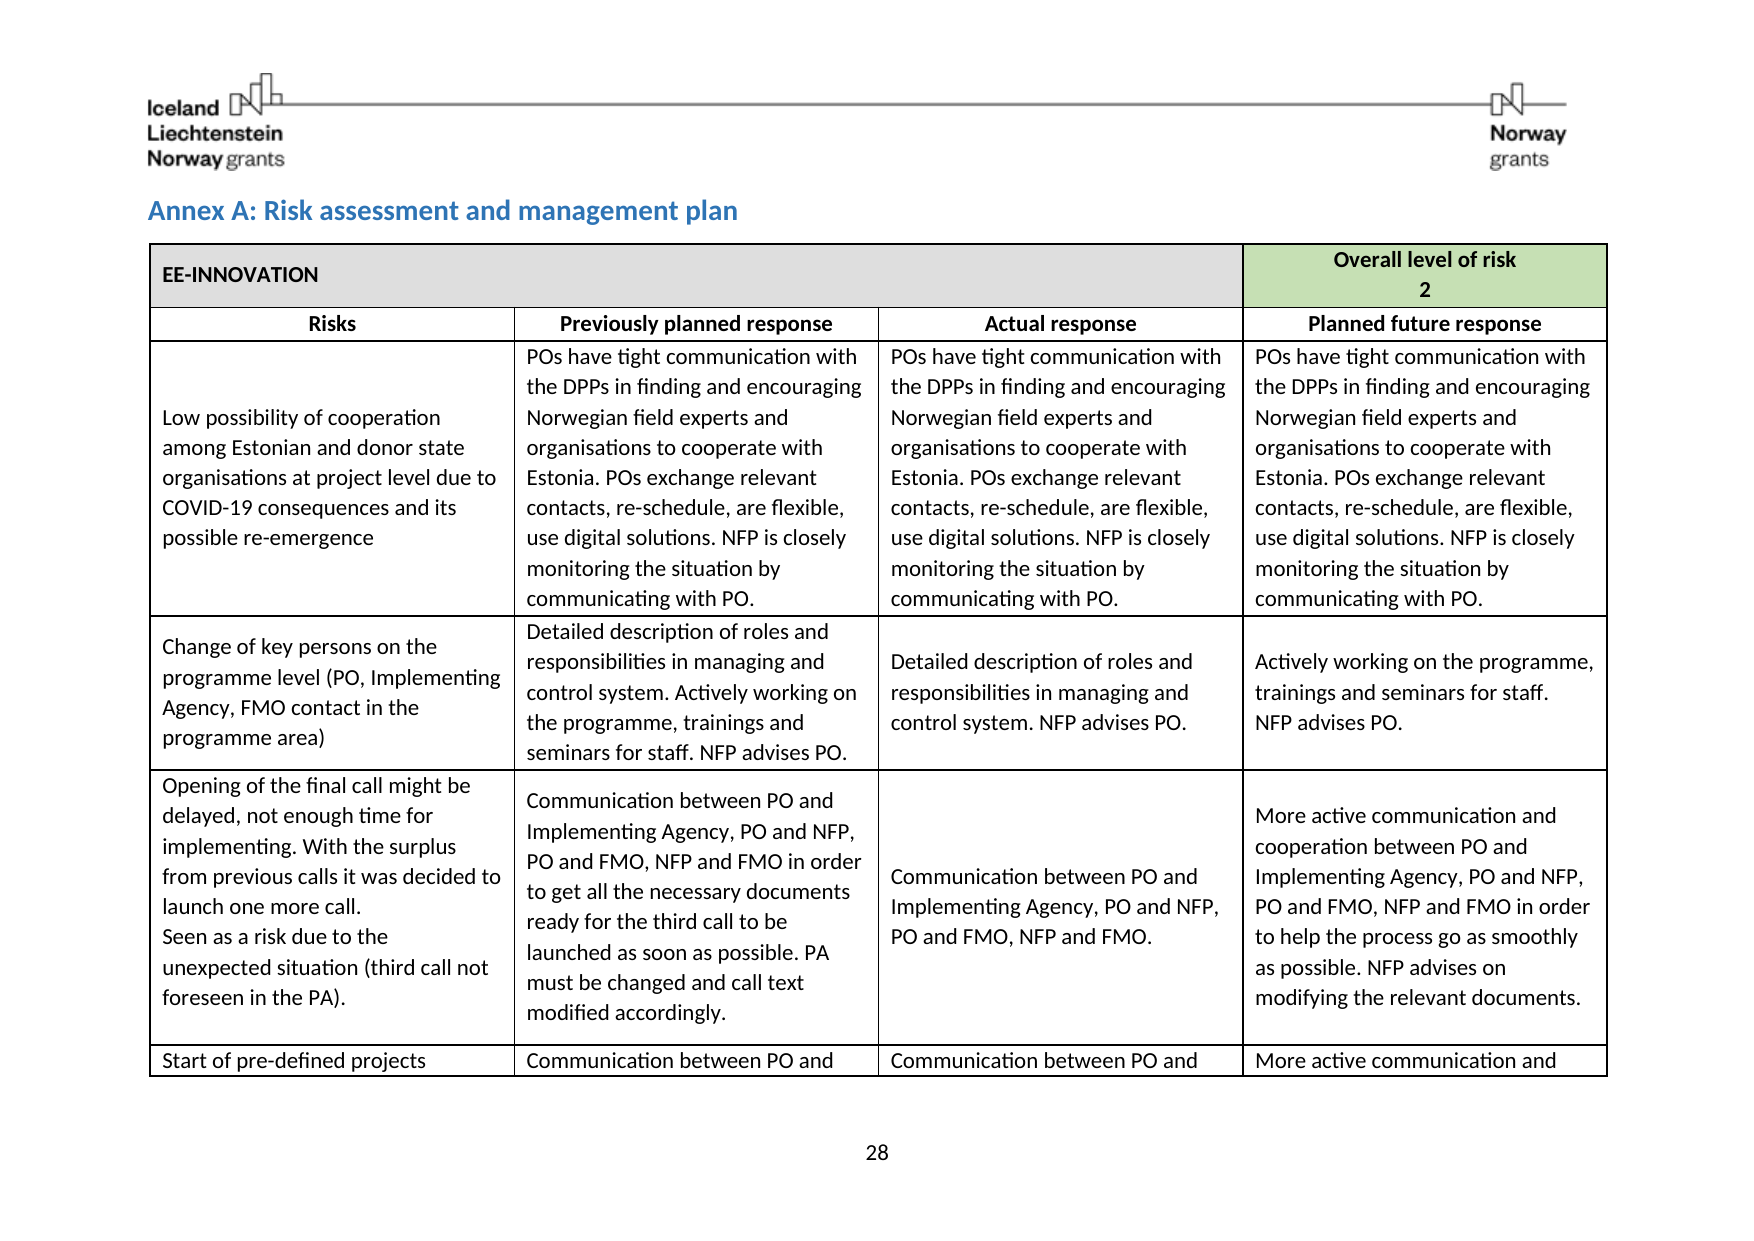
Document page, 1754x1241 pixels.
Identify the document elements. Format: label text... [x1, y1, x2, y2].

table_cell Actual response [879, 308, 1242, 340]
table_cell Communication between PO and Implementing Agency, PO and NFP, PO and FMO, NFP and FMO. [879, 771, 1242, 1044]
table_header EE-INNOVATION [151, 245, 1242, 307]
picture [147, 73, 1567, 171]
table_cell Communication between PO and Implementing Agency, PO and NFP, PO and FMO, NFP and FMO in order to get all the necessary documents ready for the third call to be launched as soon as possible. PA must be changed and call text modified accordingly. [515, 771, 878, 1044]
table_cell More active communication and cooperation between PO and Implementing Agency, PO and NFP, PO and FMO, NFP and FMO in order to help the process go as smoothly as possible. NFP advises on modifying the relevant documents. [1244, 771, 1606, 1044]
table_cell Opening of the final call might be delayed, not enough time for implementing. With the surplus from previous calls it was decided to launch one more call. Seen as a risk due to the unexpected situation (third call not foreseen in the PA). [151, 771, 514, 1044]
table_cell Low possibility of cooperation among Estonian and donor state organisations at project level due to COVID-19 consequences and its possible re-emergence [151, 342, 514, 615]
table_cell POs have tight communication with the DPPs in finding and encouraging Norwegian field experts and organisations to cooperate with Estonia. POs exchange relevant contacts, re-schedule, are flexible, use digital solutions. NFP is closely monitoring the situation by communicating with PO. [515, 342, 878, 615]
table_cell Detailed description of roles and responsibilities in managing and control system. Actively working on the programme, trainings and seminars for staff. NFP advises PO. [515, 617, 878, 769]
table_cell Previously planned response [515, 308, 878, 340]
table_cell Actively working on the programme, trainings and seminars for staff. NFP advises PO. [1244, 617, 1606, 769]
table_cell Communication between PO and PPs, PO and NFP, PO and FMO, NFP and FMO. [879, 1046, 1242, 1075]
subtitle Annex A: Risk assessment and management plan [148, 192, 1606, 228]
table_cell Communication between PO and PPs, PO and NFP, PO and FMO, NFP and FMO. [515, 1046, 878, 1075]
table_cell Change of key persons on the programme level (PO, Implementing Agency, FMO contact in the programme area) [151, 617, 514, 769]
table_cell POs have tight communication with the DPPs in finding and encouraging Norwegian field experts and organisations to cooperate with Estonia. POs exchange relevant contacts, re-schedule, are flexible, use digital solutions. NFP is closely monitoring the situation by communicating with PO. [879, 342, 1242, 615]
table_cell Start of pre-defined projects delayed. Seen as a risk due to the previous big unexpected delays. [151, 1046, 514, 1075]
table_cell Risks [151, 308, 514, 340]
table_header Overall level of risk 2 [1244, 245, 1606, 307]
table_cell POs have tight communication with the DPPs in finding and encouraging Norwegian field experts and organisations to cooperate with Estonia. POs exchange relevant contacts, re-schedule, are flexible, use digital solutions. NFP is closely monitoring the situation by communicating with PO. [1244, 342, 1606, 615]
table_cell Planned future response [1244, 308, 1606, 340]
table_cell Detailed description of roles and responsibilities in managing and control system. NFP advises PO. [879, 617, 1242, 769]
